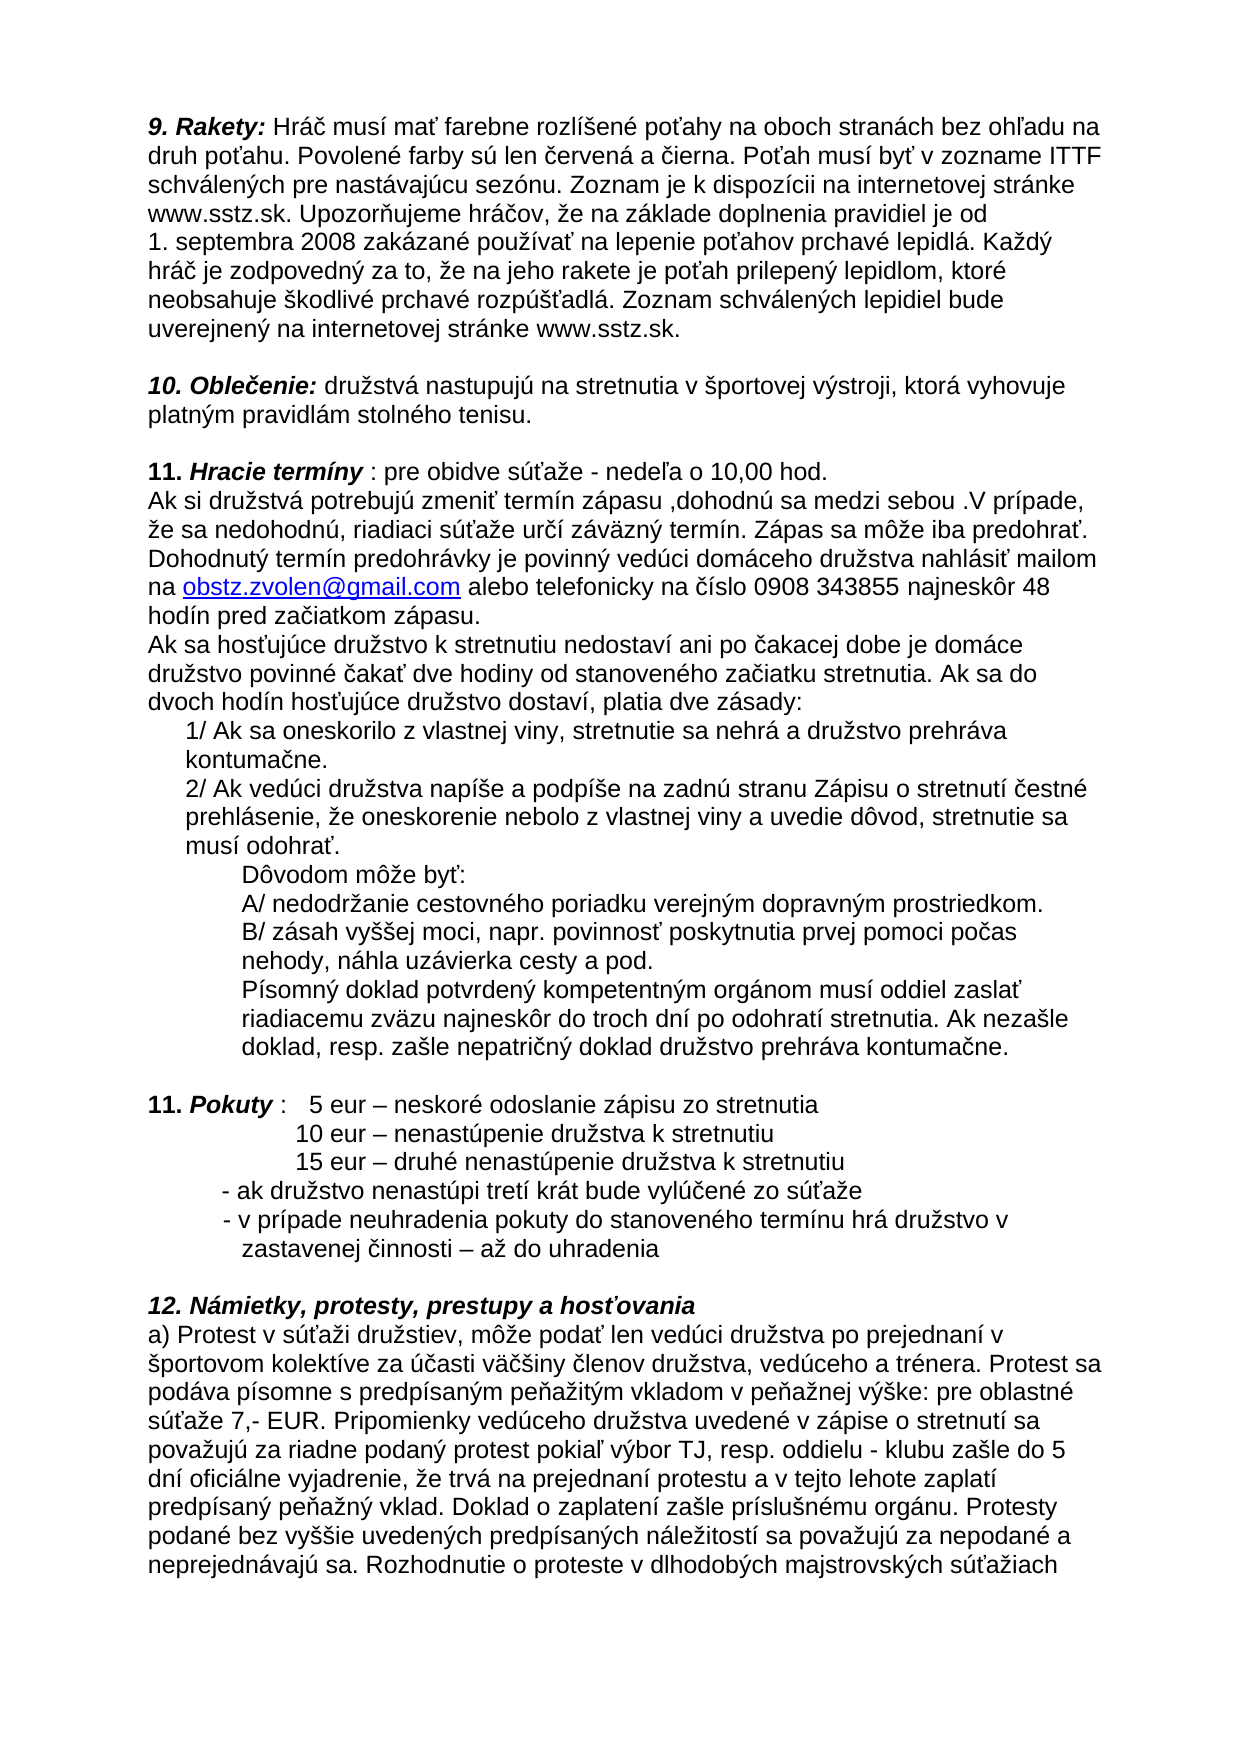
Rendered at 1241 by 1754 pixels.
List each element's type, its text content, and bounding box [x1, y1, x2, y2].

text Ak sa hosťujúce družstvo k stretnutiu nedostaví ani po čakacej dobe je domáce družstvo povinné čakať dve hodiny od stanoveného začiatku stretnutia. Ak sa do dvoch hodín hosťujúce družstvo dostaví, platia dve zásady: [148, 630, 1106, 716]
text 1. septembra 2008 zakázané používať na lepenie poťahov prchavé lepidlá. Každý hráč je zodpovedný za to, že na jeho rakete je poťah prilepený lepidlom, ktoré neobsahuje škodlivé prchavé rozpúšťadlá. Zoznam schválených lepidiel bude uverejnený na internetovej stránke www.sstz.sk. [148, 227, 1106, 342]
text 11. Pokuty : 5 eur – neskoré odoslanie zápisu zo stretnutia [148, 1090, 1106, 1118]
text - ak družstvo nenastúpi tretí krát bude vylúčené zo súťaže [148, 1176, 1106, 1205]
text - v prípade neuhradenia pokuty do stanoveného termínu hrá družstvo v zastavenej činnosti – až do uhradenia [223, 1205, 1106, 1262]
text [148, 1320, 1106, 1578]
text 15 eur – druhé nenastúpenie družstva k stretnutiu [221, 1147, 1106, 1176]
text Ak si družstvá potrebujú zmeniť termín zápasu ,dohodnú sa medzi sebou .V prípade, že sa nedohodnú, riadiaci súťaže určí záväzný termín. Zápas sa môže iba predohrať. Dohodnutý termín predohrávky je povinný vedúci domáceho družstva nahlásiť mailom na obstz.zvolen@gmail.com alebo telefonicky na číslo 0908 343855 najneskôr 48 hodín pred začiatkom zápasu. [148, 486, 1106, 630]
text B/ zásah vyššej moci, napr. povinnosť poskytnutia prvej pomoci počas nehody, náhla uzávierka cesty a pod. [241, 917, 1106, 975]
text 10. Oblečenie: družstvá nastupujú na stretnutia v športovej výstroji, ktorá vyhovuje platným pravidlám stolného tenisu. [148, 371, 1106, 428]
text Písomný doklad potvrdený kompetentným orgánom musí oddiel zaslať riadiacemu zväzu najneskôr do troch dní po odohratí stretnutia. Ak nezašle doklad, resp. zašle nepatričný doklad družstvo prehráva kontumačne. [241, 975, 1106, 1061]
text 10 eur – nenastúpenie družstva k stretnutiu [221, 1118, 1106, 1147]
text Dôvodom môže byť: [241, 860, 1106, 888]
text 12. Námietky, protesty, prestupy a hosťovania [148, 1291, 1106, 1320]
text 9. Rakety: Hráč musí mať farebne rozlíšené poťahy na oboch stranách bez ohľadu na druh poťahu. Povolené farby sú len červená a čierna. Poťah musí byť v zozname ITTF schválených pre nastávajúcu sezónu. Zoznam je k dispozícii na internetovej stránke www.sstz.sk. Upozorňujeme hráčov, že na základe doplnenia pravidiel je od [148, 112, 1106, 227]
text A/ nedodržanie cestovného poriadku verejným dopravným prostriedkom. [241, 888, 1106, 917]
text 1/ Ak sa oneskorilo z vlastnej viny, stretnutie sa nehrá a družstvo prehráva kontumačne. [185, 716, 1106, 773]
text 11. Hracie termíny : pre obidve súťaže - nedeľa o 10,00 hod. [148, 457, 1106, 486]
text 2/ Ak vedúci družstva napíše a podpíše na zadnú stranu Zápisu o stretnutí čestné prehlásenie, že oneskorenie nebolo z vlastnej viny a uvedie dôvod, stretnutie sa musí odohrať. [185, 773, 1106, 860]
